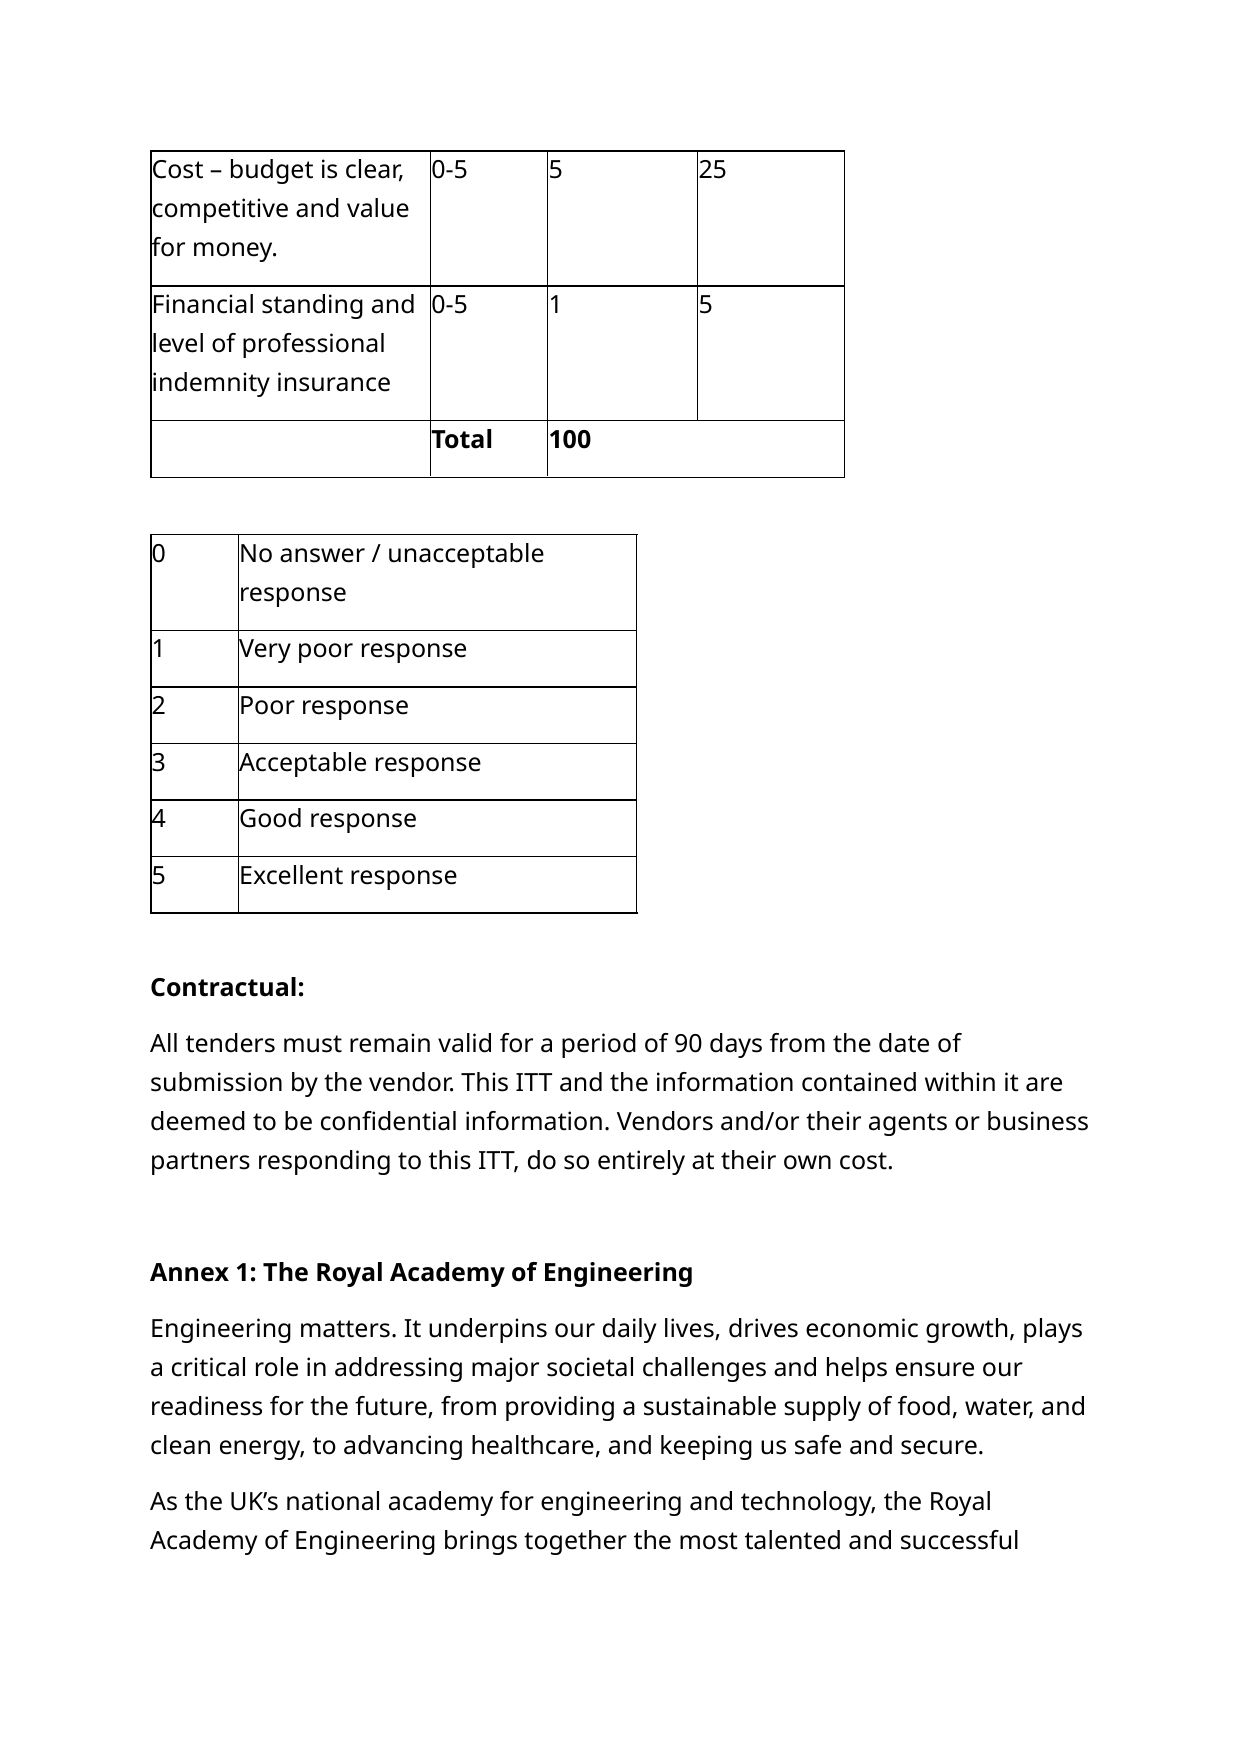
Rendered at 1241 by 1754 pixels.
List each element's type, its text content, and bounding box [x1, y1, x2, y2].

table_cell Good response [239, 801, 636, 856]
table_cell 4 [152, 801, 238, 856]
text Engineering matters. It underpins our daily lives, drives economic growth, plays a critical role in addressing major societal challenges and helps ensure our readiness for the future, from providing a sustainable supply of food, water, and clean energy, to advancing healthcare, and keeping us safe and secure. [150, 1311, 1090, 1462]
table_cell Excellent response [239, 857, 636, 912]
table_cell Total [431, 421, 547, 476]
table_cell Cost – budget is clear, competitive and value for money. [152, 152, 430, 285]
table_cell 2 [152, 688, 238, 743]
table_cell 3 [152, 744, 238, 799]
table_cell 0-5 [431, 152, 547, 285]
table_cell 5 [548, 152, 697, 285]
table_cell Very poor response [239, 631, 636, 686]
table_cell 1 [548, 287, 697, 420]
table_cell Acceptable response [239, 744, 636, 799]
table_cell 100 [548, 421, 844, 476]
text Contractual: [150, 970, 1090, 1004]
table_cell 25 [698, 152, 844, 285]
table_cell Poor response [239, 688, 636, 743]
table_cell [152, 421, 430, 476]
table_cell 1 [152, 631, 238, 686]
table_cell Financial standing and level of professional indemnity insurance [152, 287, 430, 420]
text Annex 1: The Royal Academy of Engineering [150, 1255, 1090, 1289]
table_header 0 [152, 535, 238, 629]
text All tenders must remain valid for a period of 90 days from the date of submission by the vendor. This ITT and the information contained within it are deemed to be confidential information. Vendors and/or their agents or business partners responding to this ITT, do so entirely at their own cost. [150, 1026, 1090, 1177]
table_cell 5 [152, 857, 238, 912]
table_cell 5 [698, 287, 844, 420]
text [150, 1484, 1090, 1557]
table_header No answer / unacceptable response [239, 535, 636, 629]
table_cell 0-5 [431, 287, 547, 420]
